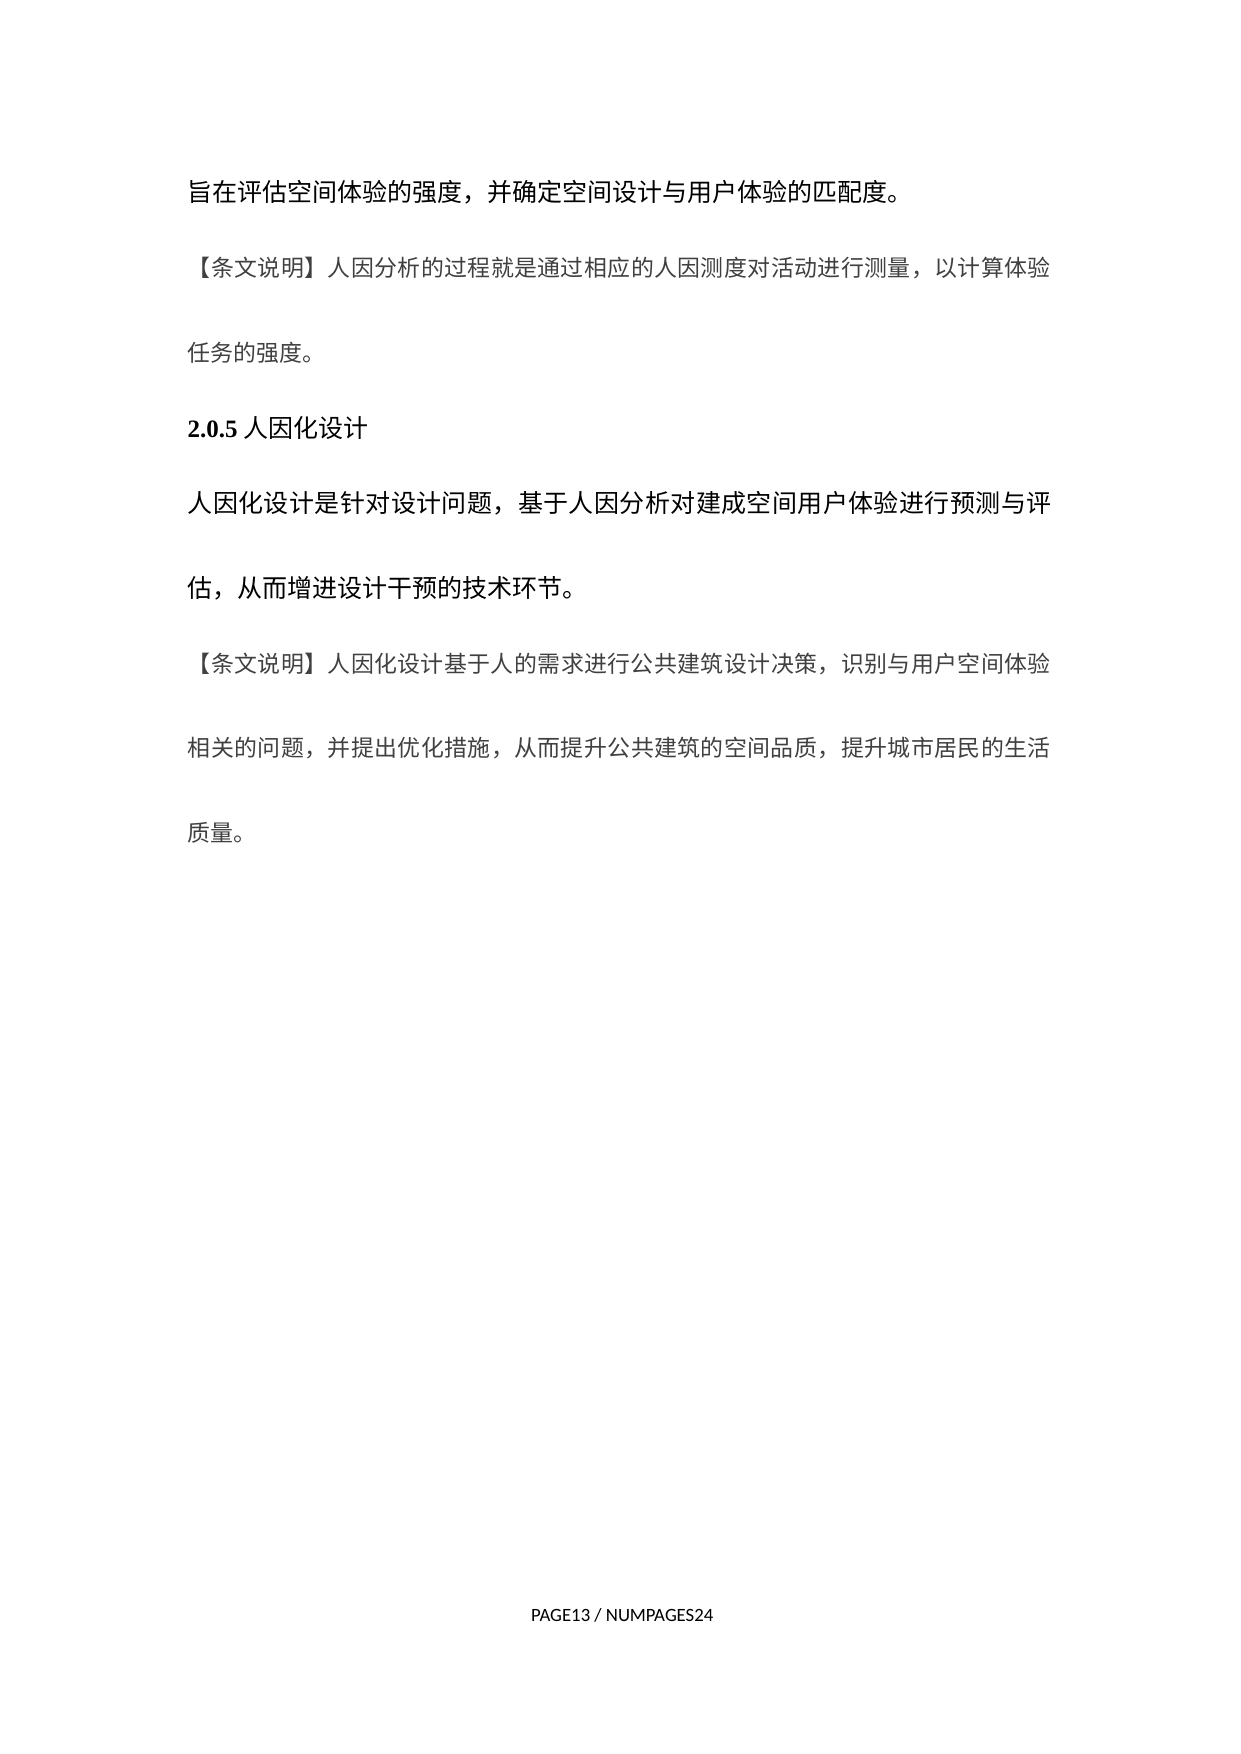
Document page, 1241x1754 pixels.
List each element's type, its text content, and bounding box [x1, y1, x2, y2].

text 2.0.5 人因化设计 [187, 394, 1053, 459]
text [187, 158, 1031, 223]
text 【条文说明】人因化设计基于人的需求进行公共建筑设计决策，识别与用户空间体验相关的问题，并提出优化措施，从而提升公共建筑的空间品质，提升城市居民的生活质量。 [187, 630, 1053, 864]
text 人因化设计是针对设计问题，基于人因分析对建成空间用户体验进行预测与评估，从而增进设计干预的技术环节。 [187, 469, 1053, 619]
text 【条文说明】人因分析的过程就是通过相应的人因测度对活动进行测量，以计算体验任务的强度。 [187, 234, 1053, 384]
